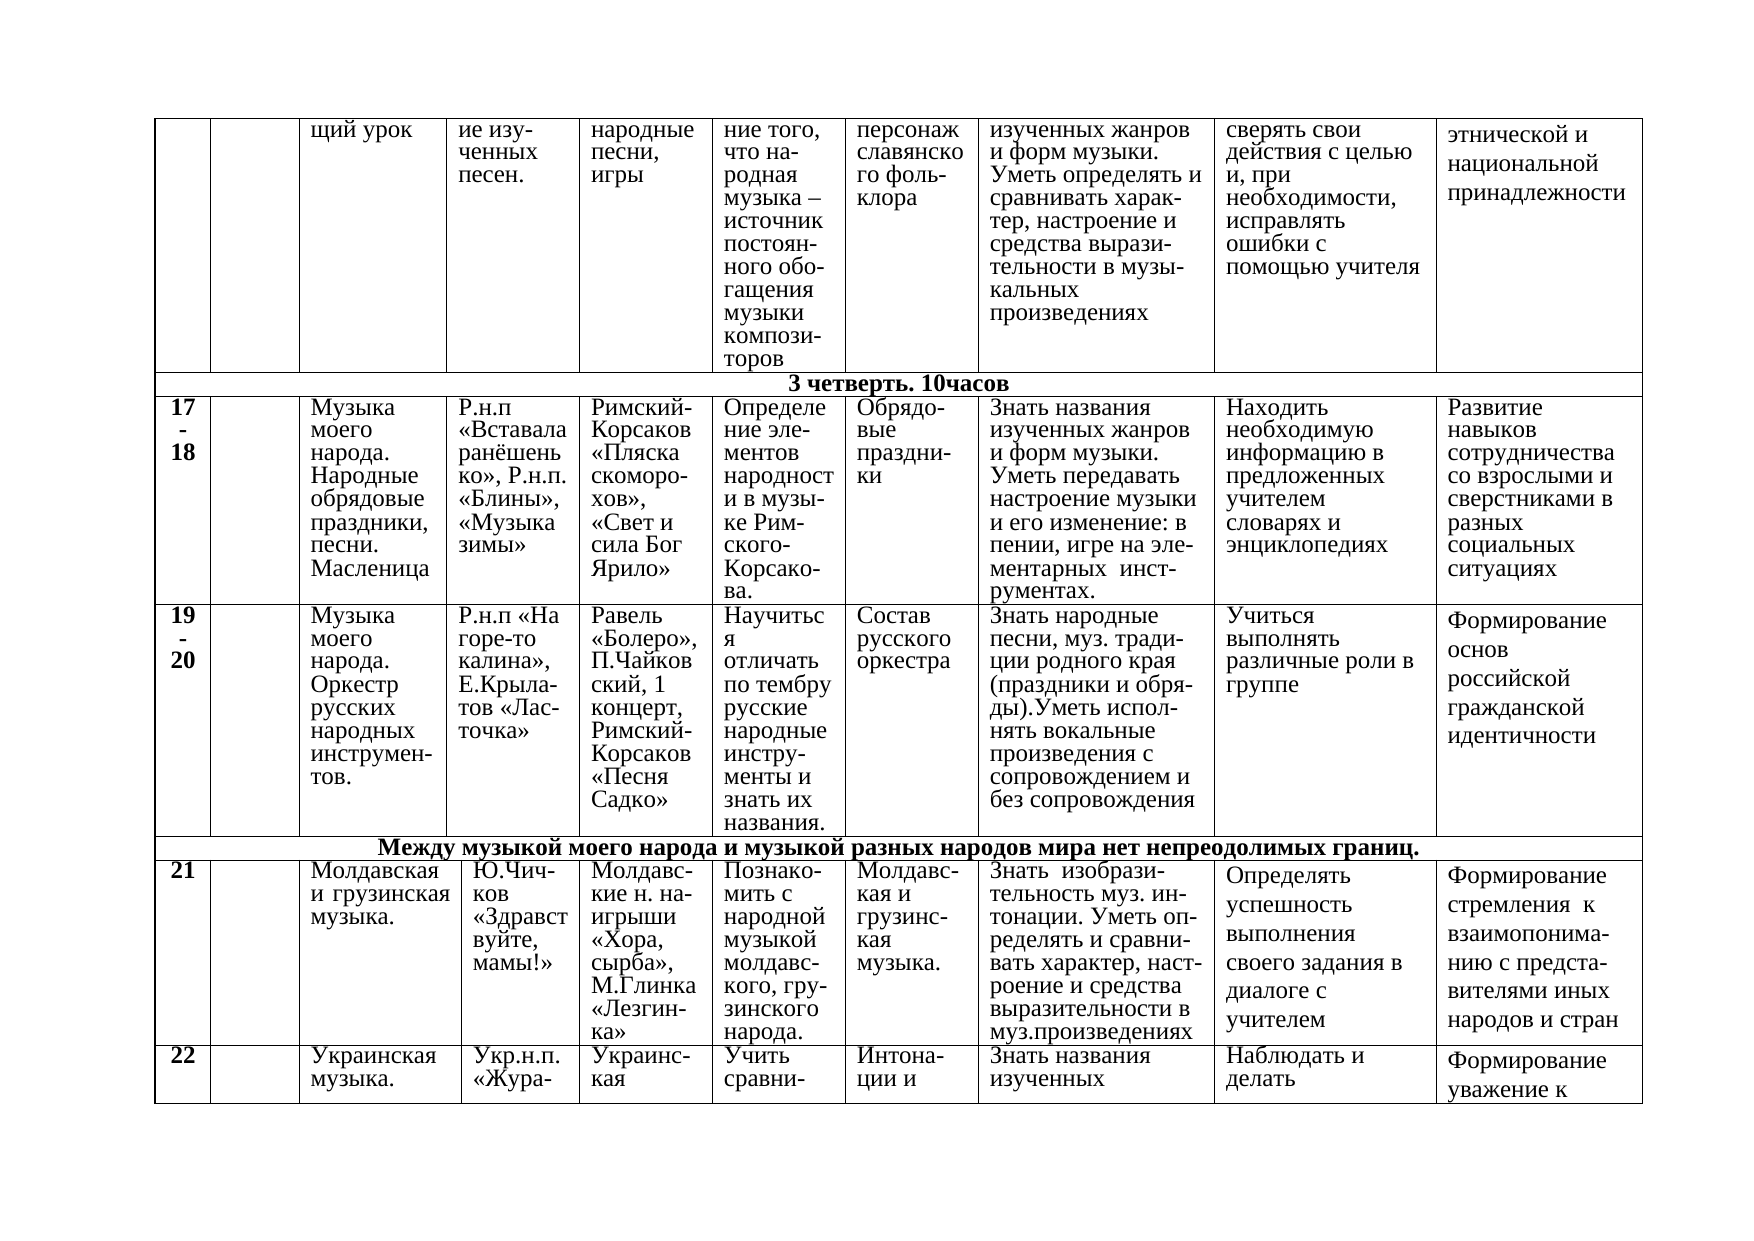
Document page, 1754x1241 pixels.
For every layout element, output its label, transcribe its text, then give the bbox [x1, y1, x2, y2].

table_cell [462, 1046, 579, 1103]
table_cell Определять успешность выполнения своего задания в диалоге с учителем [1215, 861, 1436, 1044]
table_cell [979, 119, 1214, 372]
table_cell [447, 119, 579, 372]
table_cell Учиться выполнять различные роли в группе [1215, 605, 1436, 836]
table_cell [713, 119, 845, 372]
table_cell 3 четверть. 10часов [156, 373, 1642, 396]
table_cell Формирование стремления к взаимопонима-нию с предста-вителями иных народов и стран [1437, 861, 1642, 1044]
table_cell 21 [156, 861, 210, 1044]
table_cell Между музыкой моего народа и музыкой разных народов мира нет непреодолимых границ. [156, 837, 1642, 859]
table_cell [979, 1046, 1214, 1103]
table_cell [713, 1046, 845, 1103]
table_cell 16 [156, 119, 210, 372]
table_cell [211, 1046, 299, 1103]
table_cell Равель «Болеро», П.Чайковский, 1 концерт, Римский-Корсаков «Песня Садко» [580, 605, 712, 836]
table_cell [580, 119, 712, 372]
table_cell Знать изобрази-тельность муз. ин-тонации. Уметь оп-ределять и сравни-вать характер, наст-роение и средства выразительности в муз.произведениях [979, 861, 1214, 1044]
table_cell Определение эле-ментов народности в музы-ке Рим-ского-Корсако-ва. [713, 397, 845, 604]
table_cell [846, 119, 978, 372]
table_cell Обрядо-вые праздни-ки [846, 397, 978, 604]
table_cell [1215, 119, 1436, 372]
table_cell 19-20 [156, 605, 210, 836]
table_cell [580, 1046, 712, 1103]
table_cell Состав русского оркестра [846, 605, 978, 836]
table_cell Музыка моего народа. Народные обрядовые праздники, песни. Масленица [300, 397, 446, 604]
table_cell Познако-мить с народной музыкой молдавс-кого, гру-зинского народа. [713, 861, 845, 1044]
table_cell 22 [156, 1046, 210, 1103]
table_cell Находить необходимую информацию в предложенных учителем словарях и энциклопедиях [1215, 397, 1436, 604]
table_cell 17-18 [156, 397, 210, 604]
table_cell Знать названия изученных жанров и форм музыки. Уметь передавать настроение музыки и его изменение: в пении, игре на эле-ментарных инст-рументах. [979, 397, 1214, 604]
table_cell Формирование основ российской гражданской идентичности [1437, 605, 1642, 836]
table_cell [211, 605, 299, 836]
table_cell Римский-Корсаков «Пляска скоморо-хов», «Свет и сила Бог Ярило» [580, 397, 712, 604]
table_cell Ю.Чич-ков «Здравствуйте, мамы!» [462, 861, 579, 1044]
table_cell [211, 119, 299, 372]
table_cell Молдавс-кая и грузинс-кая музыка. [846, 861, 978, 1044]
table_cell Молдавская и грузинская музыка. [300, 861, 461, 1044]
table_cell Украинская музыка. [300, 1046, 461, 1103]
table_cell Р.н.п «На горе-то калина», Е.Крыла-тов «Лас-точка» [447, 605, 579, 836]
table_cell Музыка моего народа. Оркестр русских народных инструмен-тов. [300, 605, 446, 836]
table_cell Интона-ции и унисон [846, 1046, 978, 1103]
table_cell [211, 861, 299, 1044]
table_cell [1437, 1046, 1642, 1103]
table_cell [211, 397, 299, 604]
table_cell Молдавс-кие н. на-игрыши «Хора, сырба», М.Глинка «Лезгин-ка» [580, 861, 712, 1044]
table_cell Р.н.п «Вставала ранёшенько», Р.н.п. «Блины», «Музыка зимы» [447, 397, 579, 604]
table_cell Обобщаю-щий урок [300, 119, 446, 372]
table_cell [1215, 1046, 1436, 1103]
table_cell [1437, 119, 1642, 372]
table_cell Развитие навыков сотрудничества со взрослыми и сверстниками в разных социальных ситуациях [1437, 397, 1642, 604]
table_cell Научиться отличать по тембру русские народные инстру-менты и знать их названия. [713, 605, 845, 836]
table_cell Знать народные песни, муз. тради-ции родного края (праздники и обря-ды).Уметь испол-нять вокальные произведения с сопровождением и без сопровождения [979, 605, 1214, 836]
